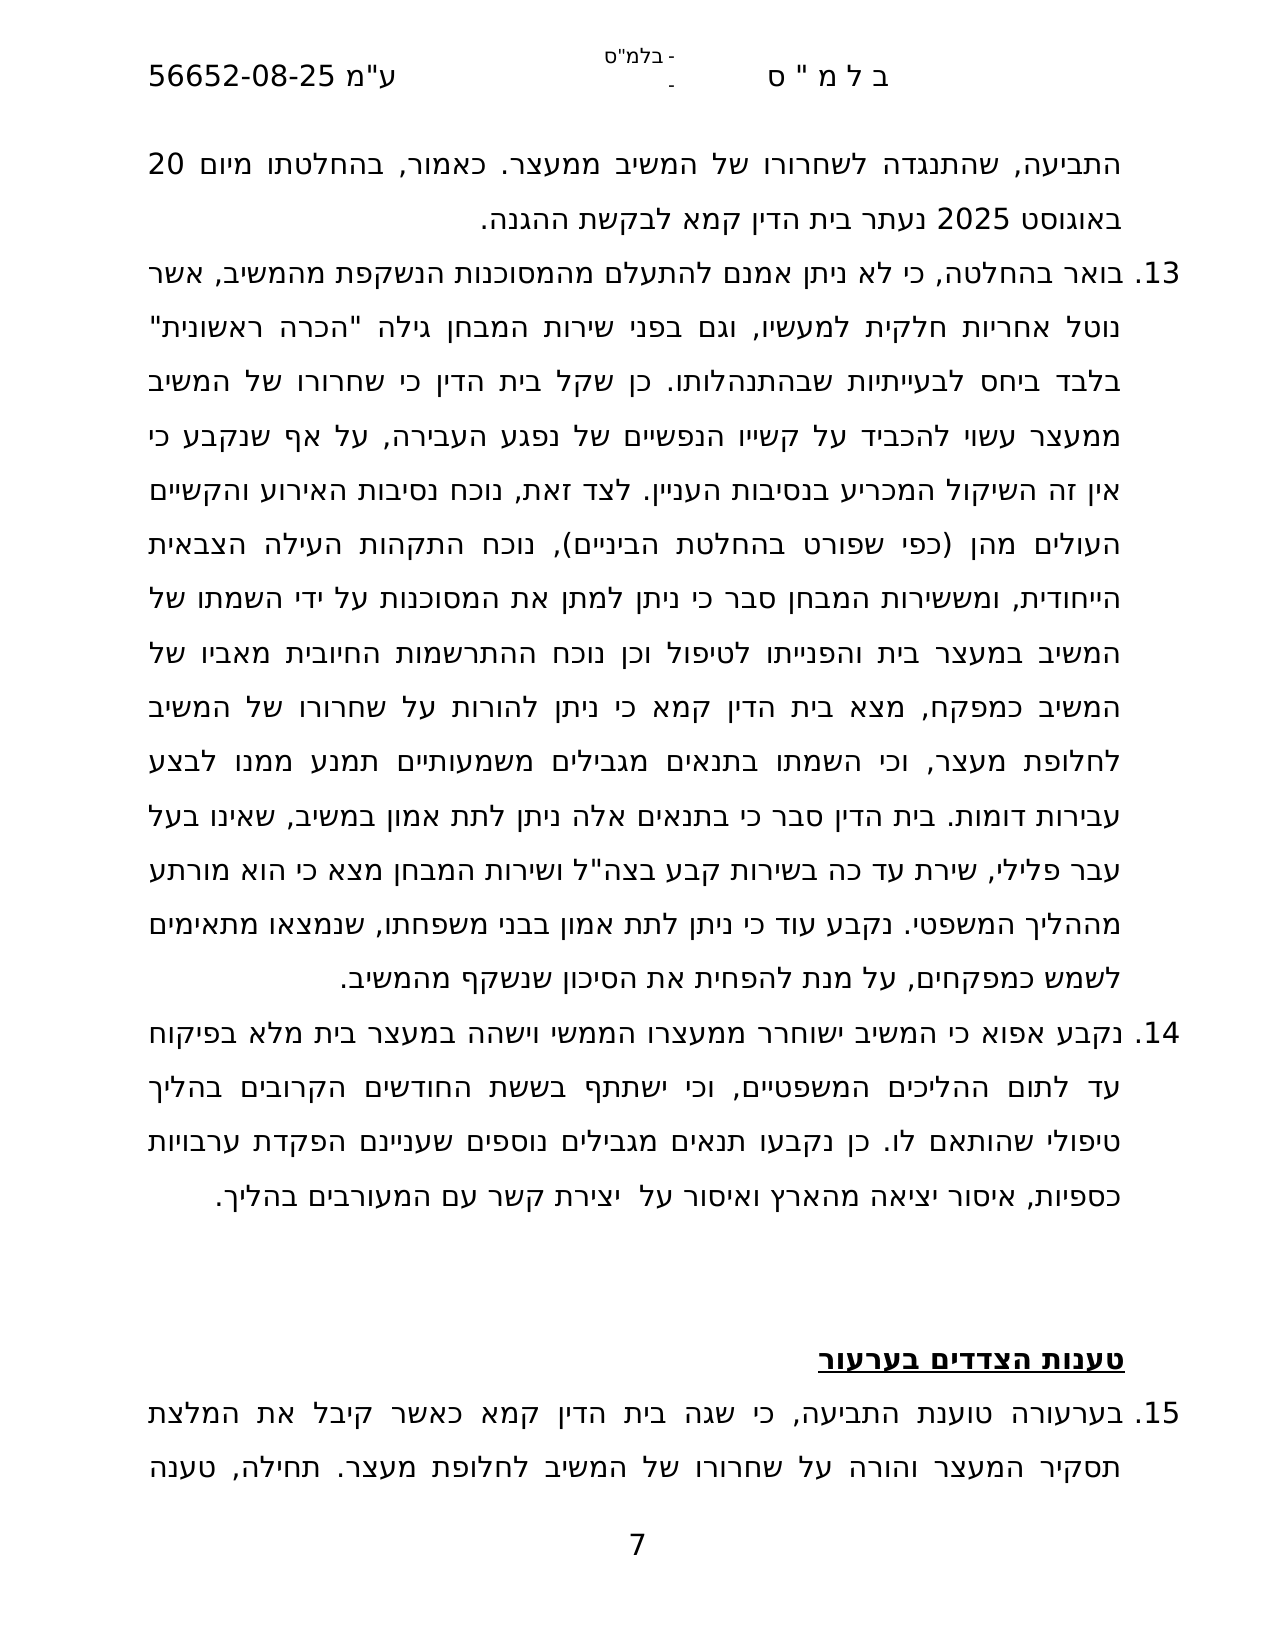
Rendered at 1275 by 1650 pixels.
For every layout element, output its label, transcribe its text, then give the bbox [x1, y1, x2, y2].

text טענות הצדדים בערעור [148, 1342, 1125, 1376]
list נקבע אפוא כי המשיב ישוחרר ממעצרו הממשי וישהה במעצר בית מלא בפיקוח עד לתום ההליכים המשפטיים, וכי ישתתף בששת החודשים הקרובים בהליך טיפולי שהותאם לו. כן נקבעו תנאים מגבילים נוספים שעניינם הפקדת ערבויות כספיות, איסור יציאה מהארץ ואיסור על יצירת קשר עם המעורבים בהליך. [148, 1016, 1125, 1213]
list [148, 1396, 1125, 1484]
list בואר בהחלטה, כי לא ניתן אמנם להתעלם מהמסוכנות הנשקפת מהמשיב, אשר נוטל אחריות חלקית למעשיו, וגם בפני שירות המבחן גילה "הכרה ראשונית" בלבד ביחס לבעייתיות שבהתנהלותו. כן שקל בית הדין כי שחרורו של המשיב ממעצר עשוי להכביד על קשייו הנפשיים של נפגע העבירה, על אף שנקבע כי אין זה השיקול המכריע בנסיבות העניין. לצד זאת, נוכח נסיבות האירוע והקשיים העולים מהן (כפי שפורט בהחלטת הביניים), נוכח התקהות העילה הצבאית הייחודית, ומששירות המבחן סבר כי ניתן למתן את המסוכנות על ידי השמתו של המשיב במעצר בית והפנייתו לטיפול וכן נוכח ההתרשמות החיובית מאביו של המשיב כמפקח, מצא בית הדין קמא כי ניתן להורות על שחרורו של המשיב לחלופת מעצר, וכי השמתו בתנאים מגבילים משמעותיים תמנע ממנו לבצע עבירות דומות. בית הדין סבר כי בתנאים אלה ניתן לתת אמון במשיב, שאינו בעל עבר פלילי, שירת עד כה בשירות קבע בצה"ל ושירות המבחן מצא כי הוא מורתע מההליך המשפטי. נקבע עוד כי ניתן לתת אמון בבני משפחתו, שנמצאו מתאימים לשמש כמפקחים, על מנת להפחית את הסיכון שנשקף מהמשיב. [148, 256, 1125, 996]
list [148, 148, 1125, 236]
